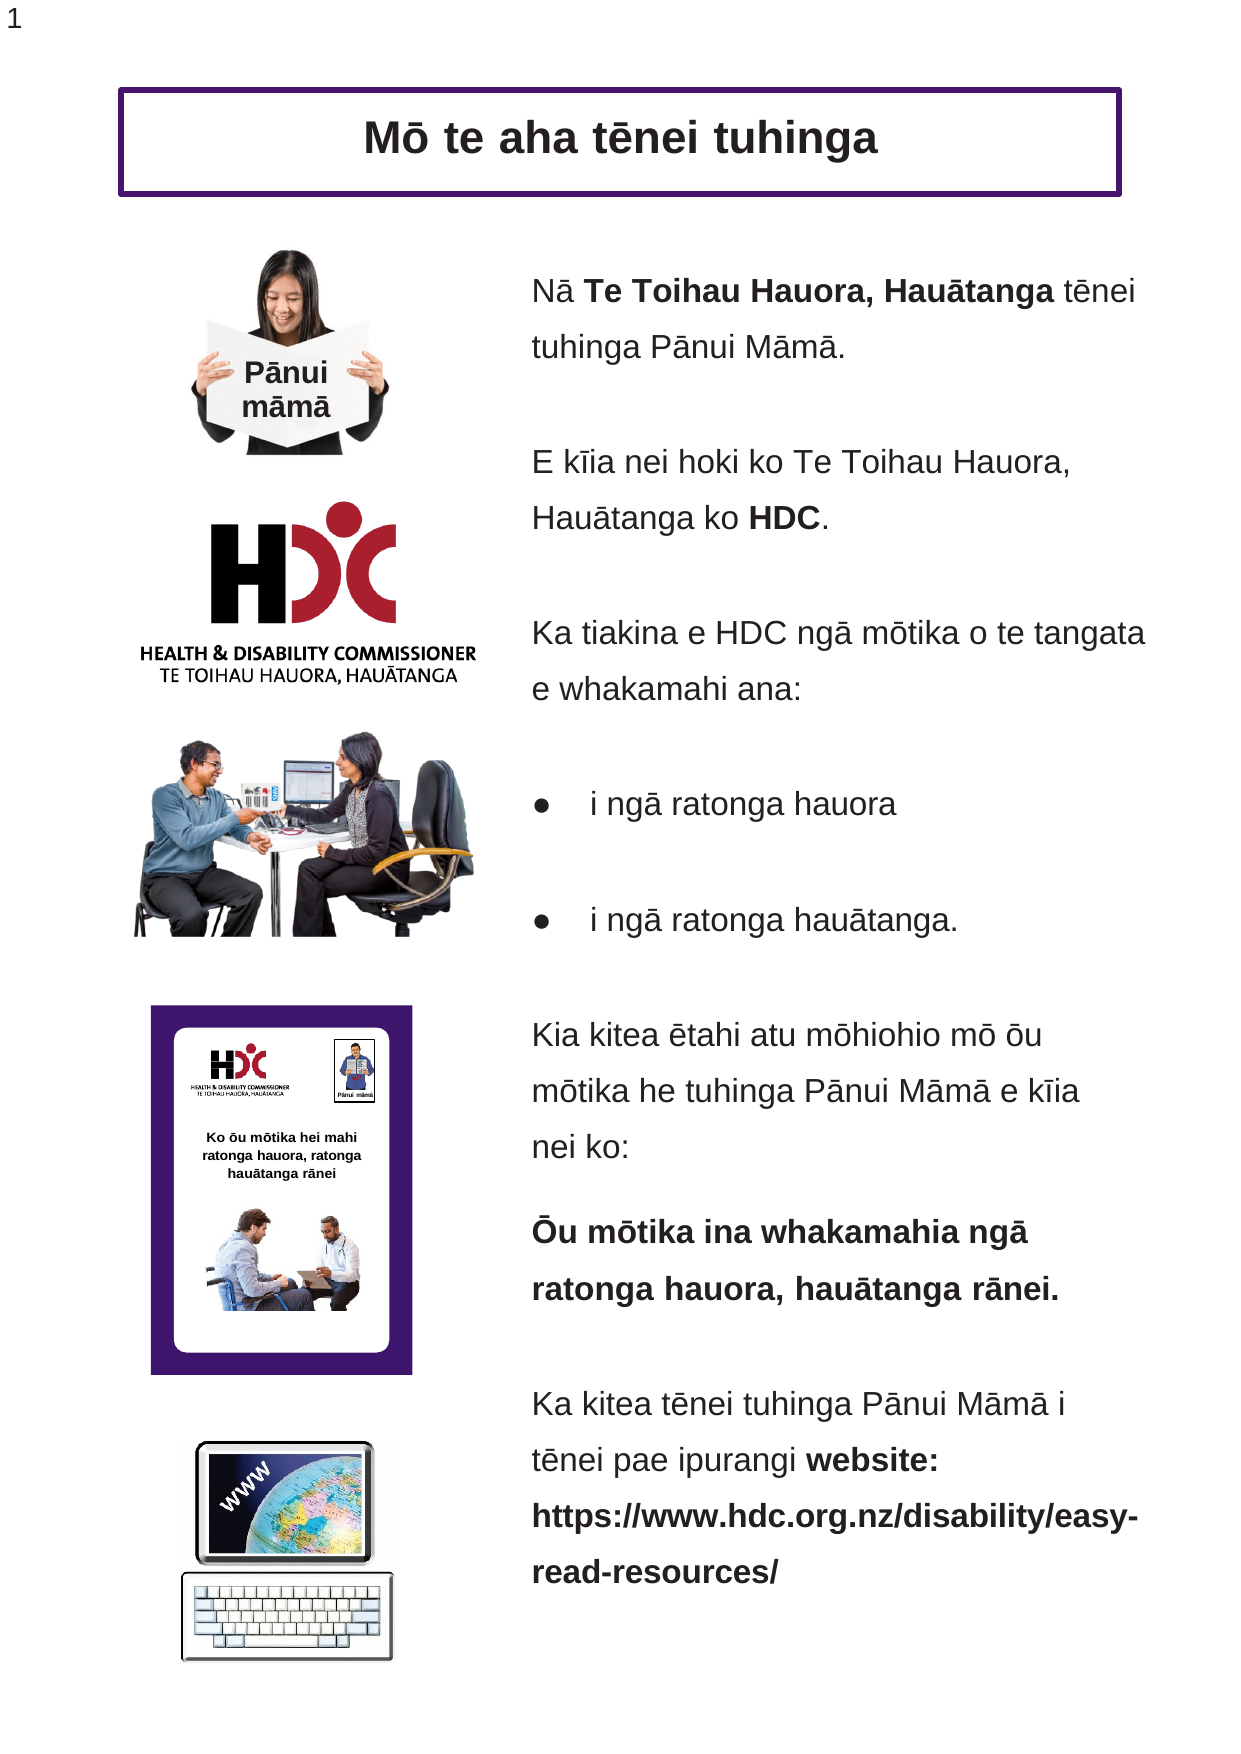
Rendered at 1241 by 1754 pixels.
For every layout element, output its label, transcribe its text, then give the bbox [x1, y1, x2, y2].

picture [204, 1204, 364, 1311]
text Ka tiakina e HDC ngā mōtika o te tangata e whakamahi ana: [531, 613, 1147, 707]
subtitle Ōu mōtika ina whakamahia ngā ratonga hauora, hauātanga rānei. [531, 1212, 1147, 1307]
picture [211, 1043, 266, 1079]
picture [122, 500, 477, 980]
picture [180, 1440, 395, 1663]
text E kīia nei hoki ko Te Toihau Hauora, Hauātanga ko HDC. [531, 442, 1147, 536]
picture [336, 1040, 374, 1099]
list i ngā ratonga hauātanga. [531, 899, 1163, 938]
list i ngā ratonga hauora [531, 784, 1163, 822]
text Nā Te Toihau Hauora, Hauātanga tēnei tuhinga Pānui Māmā. [531, 271, 1147, 365]
subtitle https://www.hdc.org.nz/disability/easy- read-resources/ [531, 1496, 1151, 1590]
picture [188, 246, 393, 459]
text Ka kitea tēnei tuhinga Pānui Māmā i tēnei pae ipurangi website: [531, 1383, 1107, 1478]
text Kia kitea ētahi atu mōhiohio mō ōu mōtika he tuhinga Pānui Māmā e kīia nei ko: [531, 1015, 1107, 1166]
